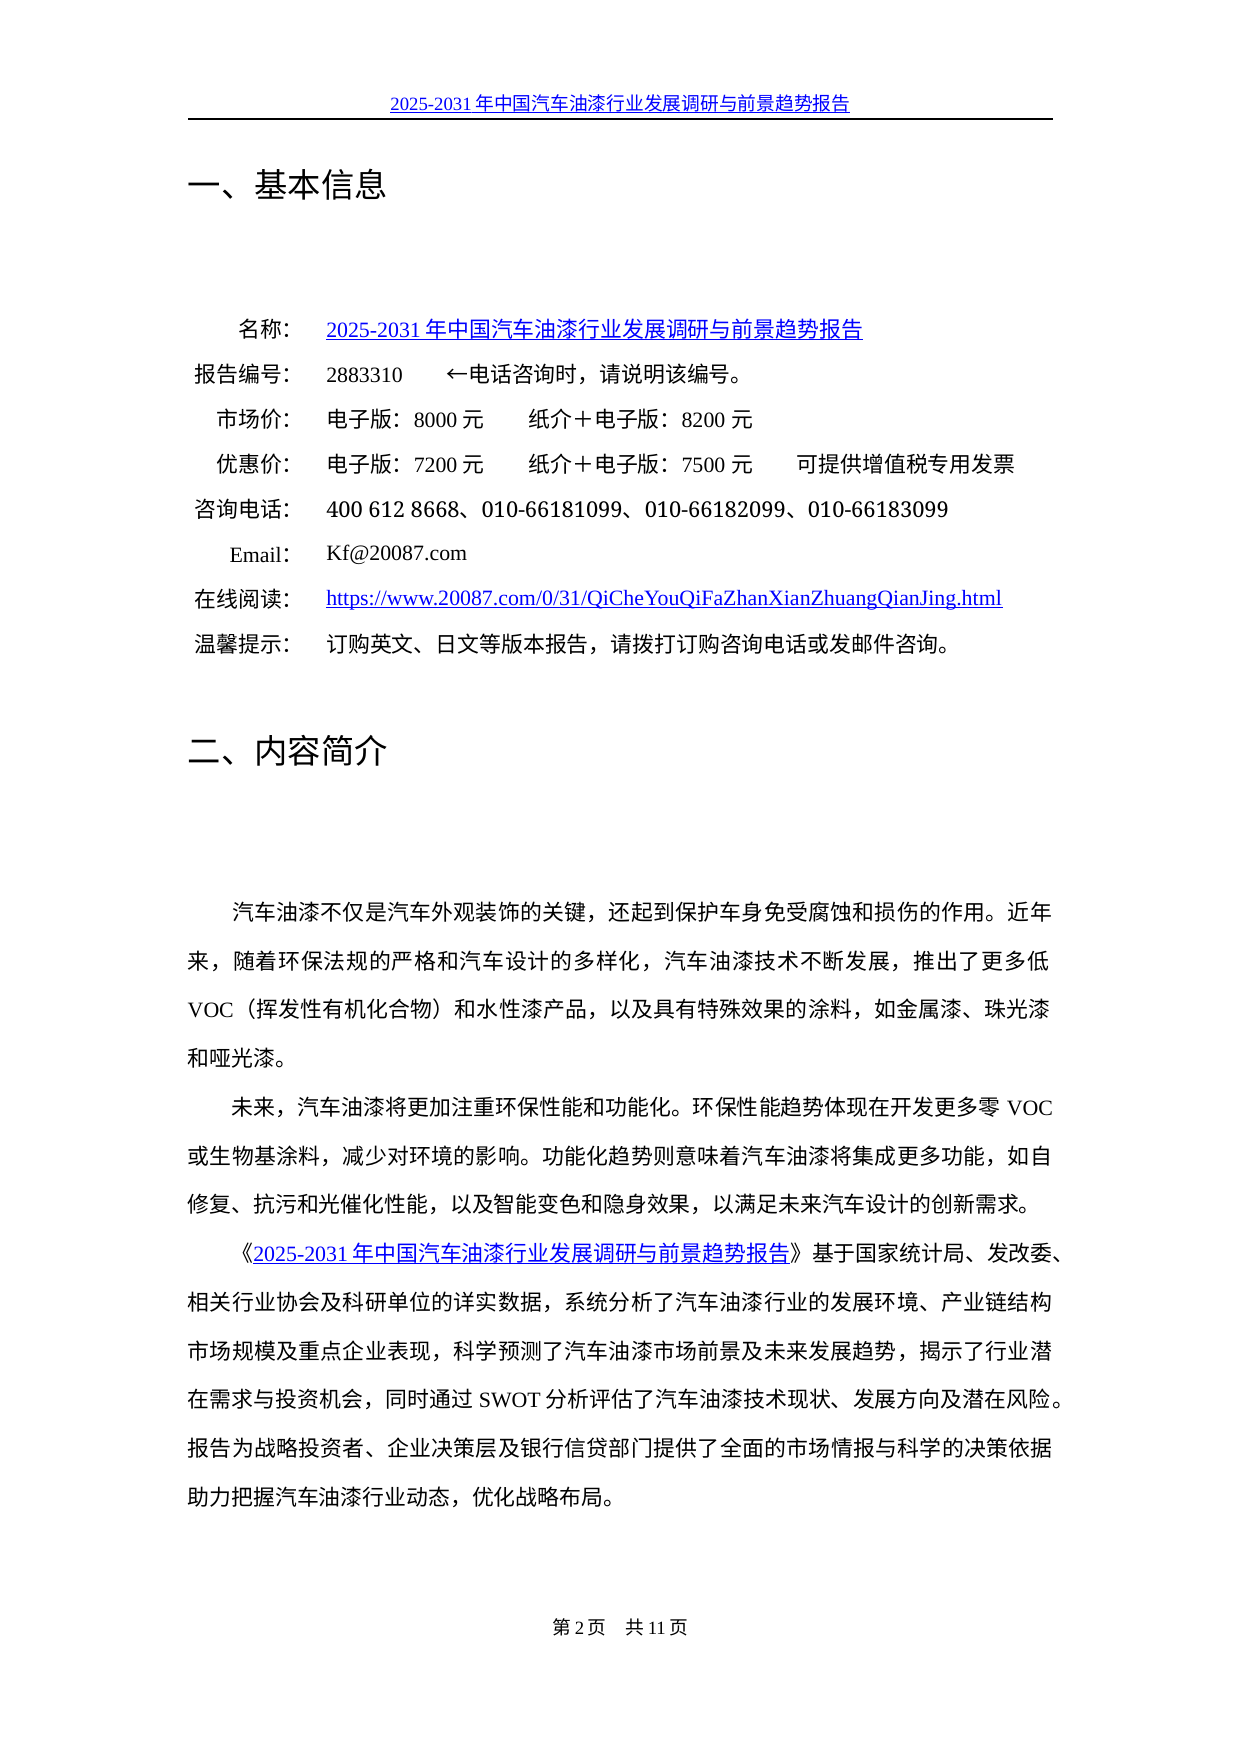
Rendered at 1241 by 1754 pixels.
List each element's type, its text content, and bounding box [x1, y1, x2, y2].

table_cell 优惠价： [167, 447, 315, 492]
table_header 名称： [167, 312, 315, 357]
table_cell [315, 582, 1073, 627]
table_cell 咨询电话： [167, 492, 315, 537]
table_cell 报告编号： [167, 357, 315, 402]
table_cell 2883310 ←电话咨询时，请说明该编号。 [315, 357, 1073, 402]
table_cell 订购英文、日文等版本报告，请拨打订购咨询电话或发邮件咨询。 [315, 627, 1073, 672]
table_cell 电子版：7200 元 纸介＋电子版：7500 元 可提供增值税专用发票 [315, 447, 1073, 492]
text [187, 894, 1053, 1512]
table_cell Email： [167, 537, 315, 582]
table_cell 电子版：8000 元 纸介＋电子版：8200 元 [315, 402, 1073, 447]
title 二、内容简介 [187, 717, 1053, 782]
table_cell 温馨提示： [167, 627, 315, 672]
table_cell 在线阅读： [167, 582, 315, 627]
table_cell Kf@20087.com [315, 537, 1073, 582]
table_header 2025-2031年中国汽车油漆行业发展调研与前景趋势报告 [315, 312, 1073, 357]
table_cell 400 612 8668、010-66181099、010-66182099、010-66183099 [315, 492, 1073, 537]
title 一、基本信息 [187, 150, 1053, 215]
table_cell 市场价： [167, 402, 315, 447]
